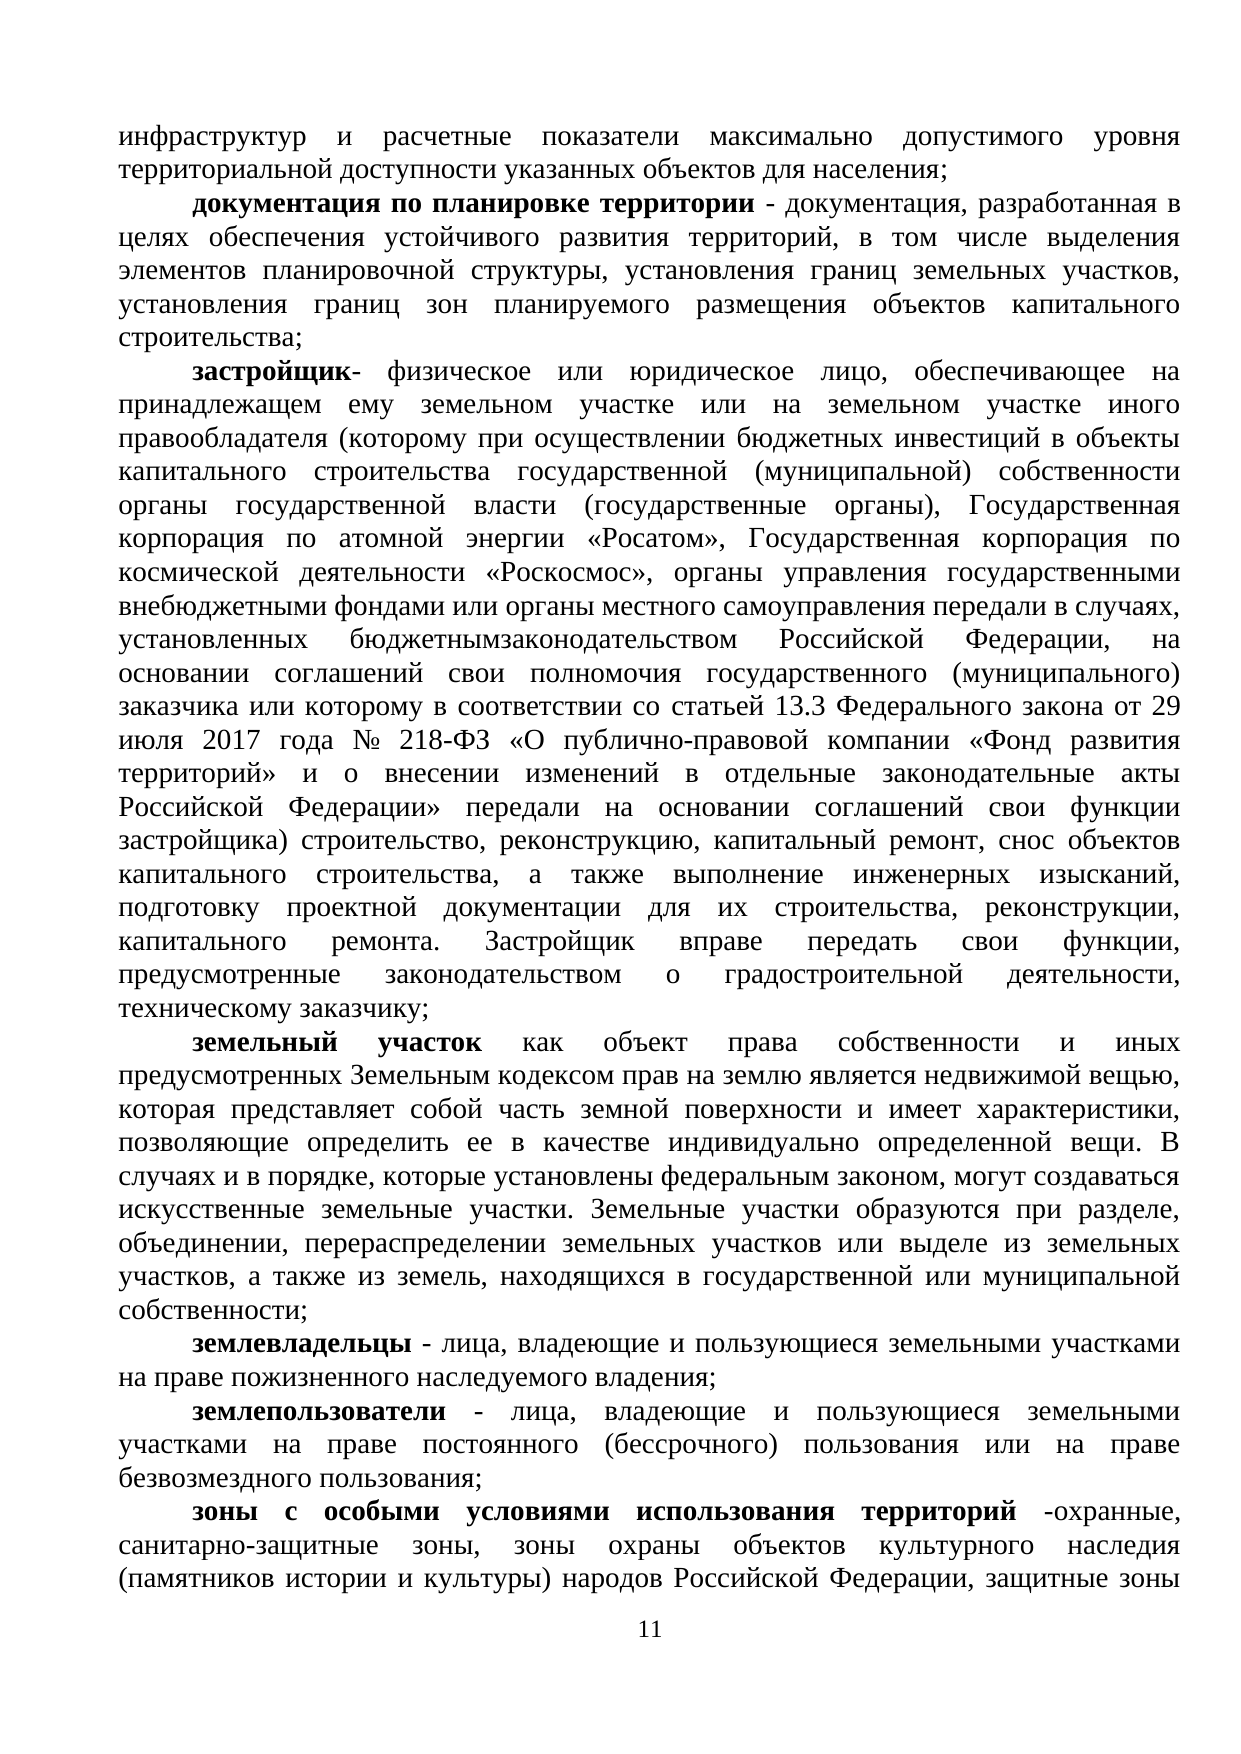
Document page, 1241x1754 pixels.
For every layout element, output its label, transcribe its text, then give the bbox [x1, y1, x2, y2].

text землепользователи - лица, владеющие и пользующиеся земельными участками на праве постоянного (бессрочного) пользования или на праве безвозмездного пользования; [118, 1393, 1181, 1493]
text землевладельцы - лица, владеющие и пользующиеся земельными участками на праве пожизненного наследуемого владения; [118, 1326, 1181, 1393]
text документация по планировке территории - документация, разработанная в целях обеспечения устойчивого развития территорий, в том числе выделения элементов планировочной структуры, установления границ земельных участков, установления границ зон планируемого размещения объектов капитального строительства; [118, 185, 1181, 353]
text застройщик- физическое или юридическое лицо, обеспечивающее на принадлежащем ему земельном участке или на земельном участке иного правообладателя (которому при осуществлении бюджетных инвестиций в объекты капитального строительства государственной (муниципальной) собственности органы государственной власти (государственные органы), Государственная корпорация по атомной энергии «Росатом», Государственная корпорация по космической деятельности «Роскосмос», органы управления государственными внебюджетными фондами или органы местного самоуправления передали в случаях, установленных бюджетнымзаконодательством Российской Федерации, на основании соглашений свои полномочия государственного (муниципального) заказчика или которому в соответствии со статьей 13.3 Федерального закона от 29 июля 2017 года № 218-ФЗ «О публично-правовой компании «Фонд развития территорий» и о внесении изменений в отдельные законодательные акты Российской Федерации» передали на основании соглашений свои функции застройщика) строительство, реконструкцию, капитальный ремонт, снос объектов капитального строительства, а также выполнение инженерных изысканий, подготовку проектной документации для их строительства, реконструкции, капитального ремонта. Застройщик вправе передать свои функции, предусмотренные законодательством о градостроительной деятельности, техническому заказчику; [118, 353, 1181, 1024]
text земельный участок как объект права собственности и иных предусмотренных Земельным кодексом прав на землю является недвижимой вещью, которая представляет собой часть земной поверхности и имеет характеристики, позволяющие определить ее в качестве индивидуально определенной вещи. В случаях и в порядке, которые установлены федеральным законом, могут создаваться искусственные земельные участки. Земельные участки образуются при разделе, объединении, перераспределении земельных участков или выделе из земельных участков, а также из земель, находящихся в государственной или муниципальной собственности; [118, 1024, 1181, 1326]
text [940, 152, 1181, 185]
